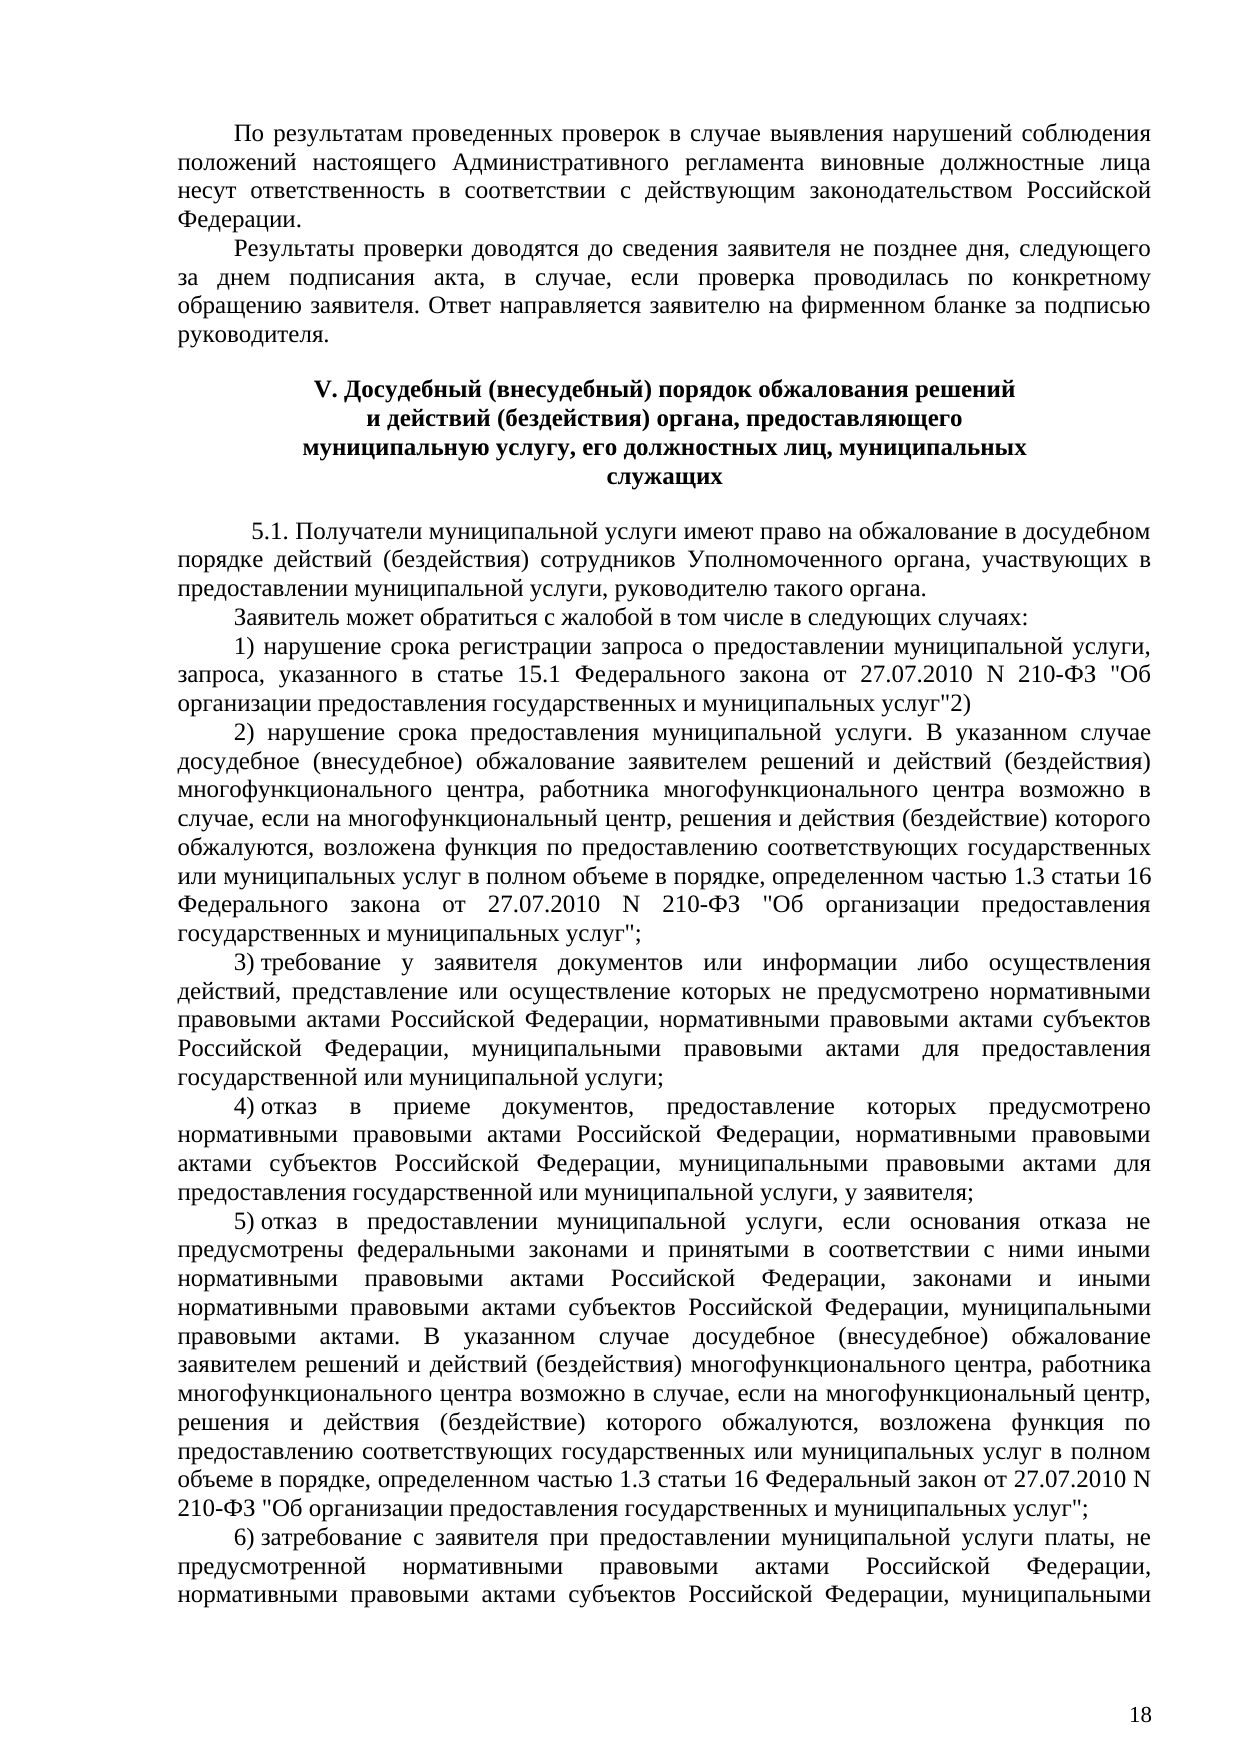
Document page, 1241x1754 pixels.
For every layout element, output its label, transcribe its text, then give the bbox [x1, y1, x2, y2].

text 1) нарушение срока регистрации запроса о предоставлении муниципальной услуги, запроса, указанного в статье 15.1 Федерального закона от 27.07.2010 N 210-ФЗ "Об организации предоставления государственных и муниципальных услуг"2) [177, 631, 1152, 717]
title служащих [177, 461, 1152, 489]
title V. Досудебный (внесудебный) порядок обжалования решений [177, 374, 1152, 403]
title муниципальную услугу, его должностных лиц, муниципальных [177, 432, 1152, 461]
text 2) нарушение срока предоставления муниципальной услуги. В указанном случае досудебное (внесудебное) обжалование заявителем решений и действий (бездействия) многофункционального центра, работника многофункционального центра возможно в случае, если на многофункциональный центр, решения и действия (бездействие) которого обжалуются, возложена функция по предоставлению соответствующих государственных или муниципальных услуг в полном объеме в порядке, определенном частью 1.3 статьи 16 Федерального закона от 27.07.2010 N 210-ФЗ "Об организации предоставления государственных и муниципальных услуг"; [177, 717, 1152, 947]
title и действий (бездействия) органа, предоставляющего [177, 403, 1152, 432]
text Заявитель может обратиться с жалобой в том числе в следующих случаях: [177, 602, 1152, 631]
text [177, 1522, 1152, 1608]
text 4) отказ в приеме документов, предоставление которых предусмотрено нормативными правовыми актами Российской Федерации, нормативными правовыми актами субъектов Российской Федерации, муниципальными правовыми актами для предоставления государственной или муниципальной услуги, у заявителя; [177, 1091, 1152, 1206]
text 5) отказ в предоставлении муниципальной услуги, если основания отказа не предусмотрены федеральными законами и принятыми в соответствии с ними иными нормативными правовыми актами Российской Федерации, законами и иными нормативными правовыми актами субъектов Российской Федерации, муниципальными правовыми актами. В указанном случае досудебное (внесудебное) обжалование заявителем решений и действий (бездействия) многофункционального центра, работника многофункционального центра возможно в случае, если на многофункциональный центр, решения и действия (бездействие) которого обжалуются, возложена функция по предоставлению соответствующих государственных или муниципальных услуг в полном объеме в порядке, определенном частью 1.3 статьи 16 Федеральный закон от 27.07.2010 N 210-ФЗ "Об организации предоставления государственных и муниципальных услуг"; [177, 1206, 1152, 1522]
text 5.1. Получатели муниципальной услуги имеют право на обжалование в досудебном порядке действий (бездействия) сотрудников Уполномоченного органа, участвующих в предоставлении муниципальной услуги, руководителю такого органа. [177, 516, 1152, 602]
text По результатам проведенных проверок в случае выявления нарушений соблюдения положений настоящего Административного регламента виновные должностные лица несут ответственность в соответствии с действующим законодательством Российской Федерации. [177, 118, 1152, 233]
text Результаты проверки доводятся до сведения заявителя не позднее дня, следующего за днем подписания акта, в случае, если проверка проводилась по конкретному обращению заявителя. Ответ направляется заявителю на фирменном бланке за подписью руководителя. [177, 233, 1152, 348]
text 3) требование у заявителя документов или информации либо осуществления действий, представление или осуществление которых не предусмотрено нормативными правовыми актами Российской Федерации, нормативными правовыми актами субъектов Российской Федерации, муниципальными правовыми актами для предоставления государственной или муниципальной услуги; [177, 947, 1152, 1091]
